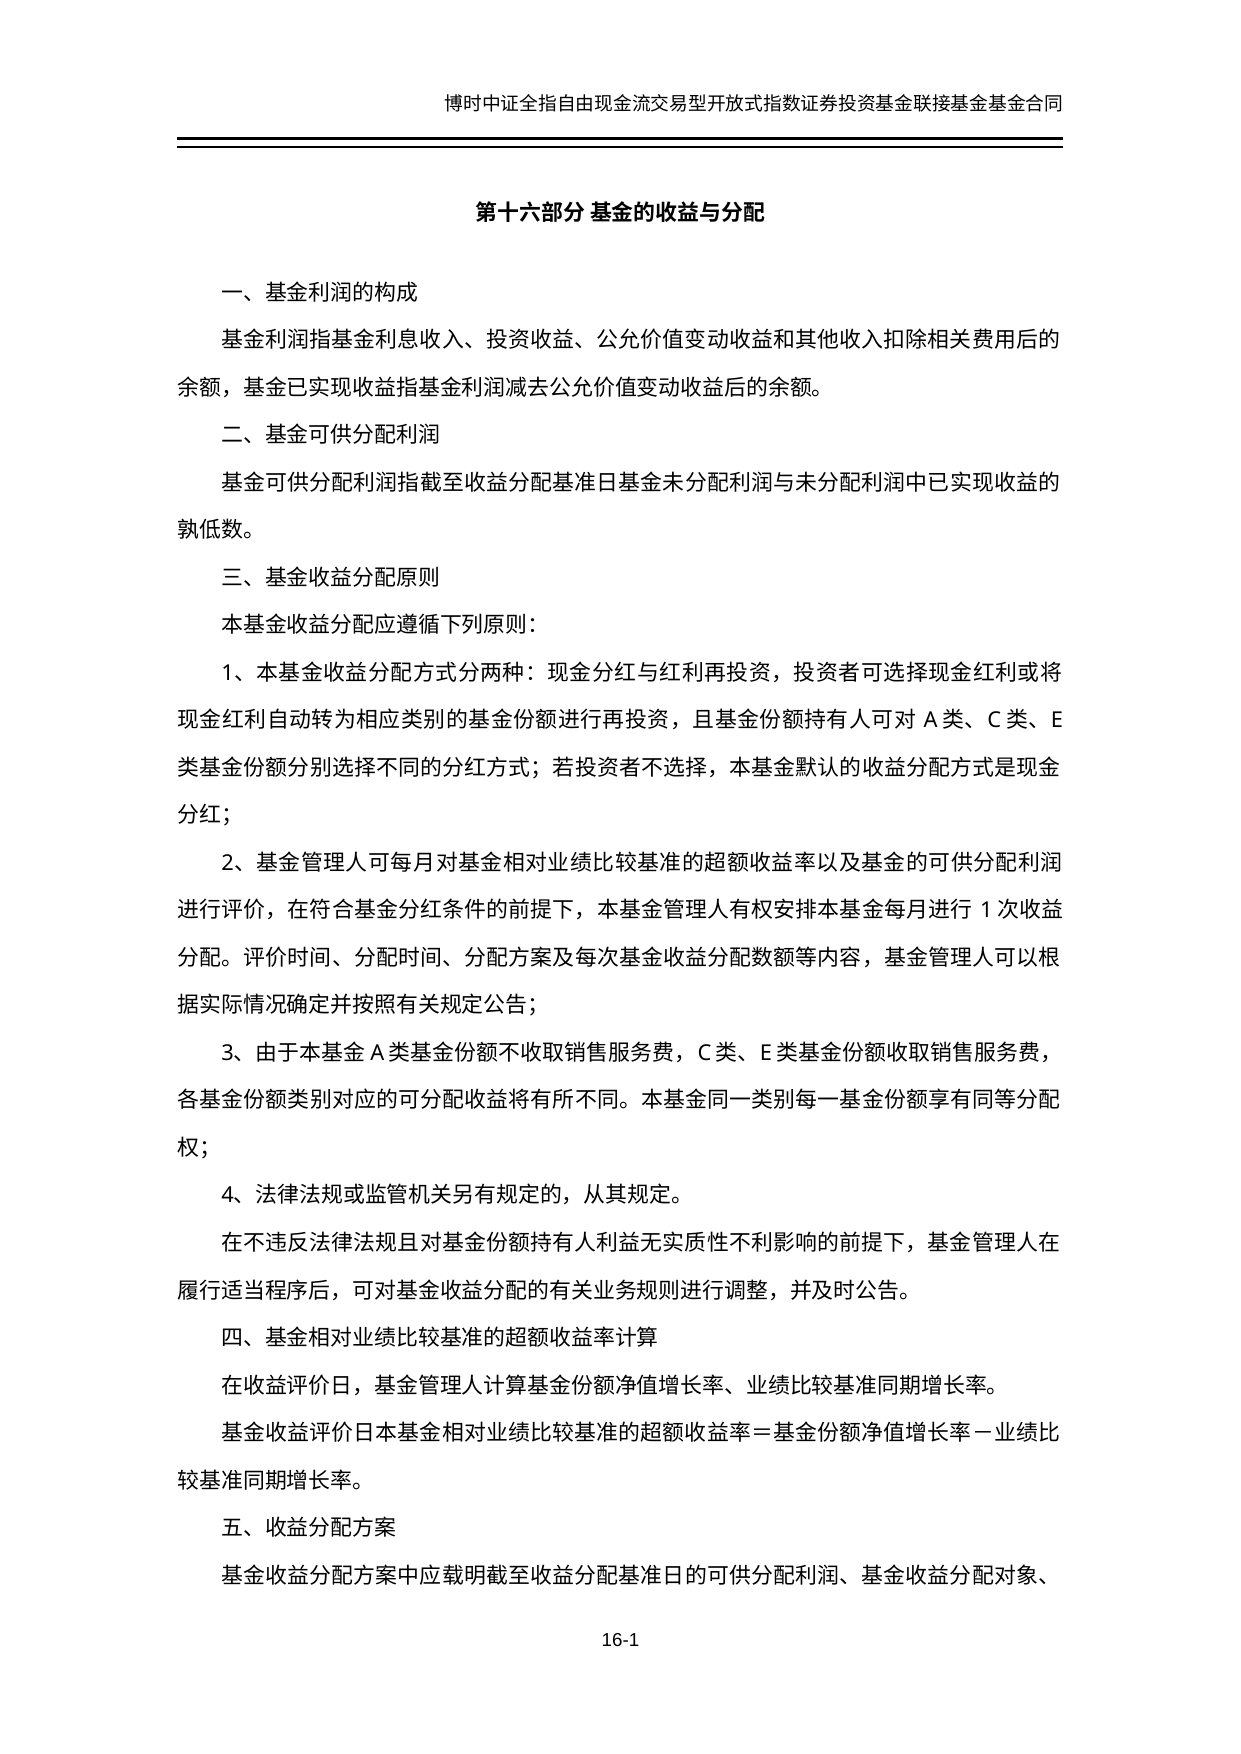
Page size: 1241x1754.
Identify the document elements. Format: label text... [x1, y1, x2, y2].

text 3、由于本基金A类基金份额不收取销售服务费，C类、E类基金份额收取销售服务费，各基金份额类别对应的可分配收益将有所不同。本基金同一类别每一基金份额享有同等分配权； [177, 1035, 1063, 1162]
text 基金收益评价日本基金相对业绩比较基准的超额收益率＝基金份额净值增长率－业绩比较基准同期增长率。 [177, 1415, 1063, 1494]
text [177, 1558, 1063, 1589]
text 2、基金管理人可每月对基金相对业绩比较基准的超额收益率以及基金的可供分配利润进行评价，在符合基金分红条件的前提下，本基金管理人有权安排本基金每月进行1次收益分配。评价时间、分配时间、分配方案及每次基金收益分配数额等内容，基金管理人可以根据实际情况确定并按照有关规定公告； [177, 845, 1063, 1019]
text 在收益评价日，基金管理人计算基金份额净值增长率、业绩比较基准同期增长率。 [177, 1368, 1063, 1399]
text 二、基金可供分配利润 [177, 417, 1063, 449]
text 三、基金收益分配原则 [177, 559, 1063, 591]
text 四、基金相对业绩比较基准的超额收益率计算 [177, 1320, 1063, 1352]
text 4、法律法规或监管机关另有规定的，从其规定。 [177, 1177, 1063, 1209]
text 1、本基金收益分配方式分两种：现金分红与红利再投资，投资者可选择现金红利或将现金红利自动转为相应类别的基金份额进行再投资，且基金份额持有人可对A类、C类、E类基金份额分别选择不同的分红方式；若投资者不选择，本基金默认的收益分配方式是现金分红； [177, 654, 1063, 829]
text 五、收益分配方案 [177, 1510, 1063, 1542]
text 本基金收益分配应遵循下列原则： [177, 607, 1063, 639]
text 基金可供分配利润指截至收益分配基准日基金未分配利润与未分配利润中已实现收益的孰低数。 [177, 464, 1063, 544]
subtitle 第十六部分 基金的收益与分配 [177, 194, 1063, 226]
text 一、基金利润的构成 [177, 274, 1063, 306]
text 基金利润指基金利息收入、投资收益、公允价值变动收益和其他收入扣除相关费用后的余额，基金已实现收益指基金利润减去公允价值变动收益后的余额。 [177, 322, 1063, 401]
text 在不违反法律法规且对基金份额持有人利益无实质性不利影响的前提下，基金管理人在履行适当程序后，可对基金收益分配的有关业务规则进行调整，并及时公告。 [177, 1225, 1063, 1304]
